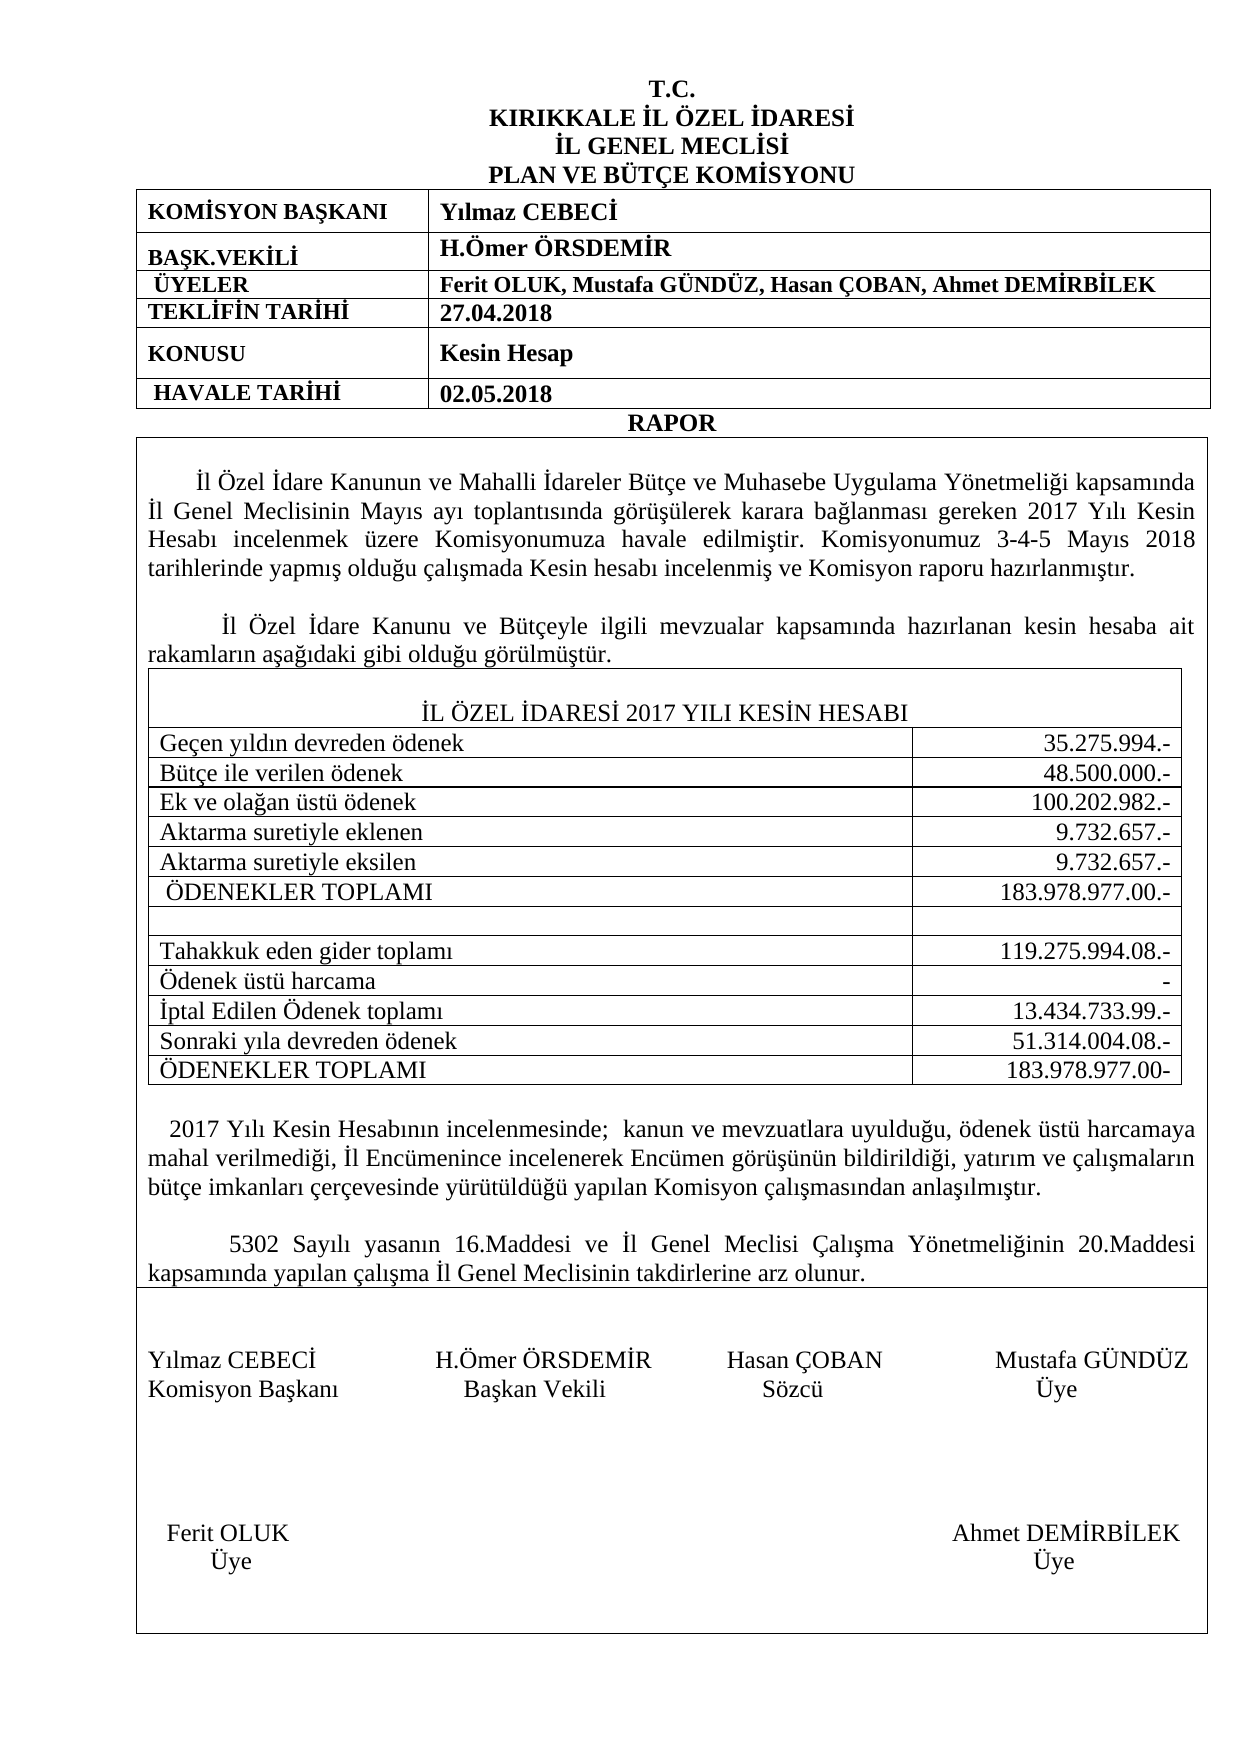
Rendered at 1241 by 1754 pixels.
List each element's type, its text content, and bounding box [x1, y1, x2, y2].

table_cell ÜYELER [137, 271, 428, 297]
text T.C. [148, 74, 1196, 103]
table_cell H.Ömer ÖRSDEMİR [429, 233, 1210, 270]
table_header Yılmaz CEBECİ [429, 190, 1210, 232]
text KIRIKKALE İL ÖZEL İDARESİ [148, 103, 1196, 131]
table_cell Kesin Hesap [429, 328, 1210, 378]
table_cell 27.04.2018 [429, 299, 1210, 327]
text İL GENEL MECLİSİ [148, 131, 1196, 160]
text PLAN VE BÜTÇE KOMİSYONU [148, 160, 1196, 189]
table_cell TEKLİFİN TARİHİ [137, 299, 428, 327]
table_cell Yılmaz CEBECİ H.Ömer ÖRSDEMİR Hasan ÇOBAN Mustafa GÜNDÜZ Komisyon Başkanı Başkan Vekili Sözcü Üye Ferit OLUK Ahmet DEMİRBİLEK Üye Üye [137, 1288, 1207, 1633]
table_header İl Özel İdare Kanunun ve Mahalli İdareler Bütçe ve Muhasebe Uygulama Yönetmeliği kapsamında İl Genel Meclisinin Mayıs ayı toplantısında görüşülerek karara bağlanması gereken 2017 Yılı Kesin Hesabı incelenmek üzere Komisyonumuza havale edilmiştir. Komisyonumuz 3-4-5 Mayıs 2018 tarihlerinde yapmış olduğu çalışmada Kesin hesabı incelenmiş ve Komisyon raporu hazırlanmıştır. İl Özel İdare Kanunu ve Bütçeyle ilgili mevzualar kapsamında hazırlanan kesin hesaba ait rakamların aşağıdaki gibi olduğu görülmüştür. 2017 Yılı Kesin Hesabının incelenmesinde; kanun ve mevzuatlara uyulduğu, ödenek üstü harcamaya mahal verilmediği, İl Encümenince incelenerek Encümen görüşünün bildirildiği, yatırım ve çalışmaların bütçe imkanları çerçevesinde yürütüldüğü yapılan Komisyon çalışmasından anlaşılmıştır. 5302 Sayılı yasanın 16.Maddesi ve İl Genel Meclisi Çalışma Yönetmeliğinin 20.Maddesi kapsamında yapılan çalışma İl Genel Meclisinin takdirlerine arz olunur. [137, 438, 1207, 1287]
table_cell HAVALE TARİHİ [137, 379, 428, 407]
table_cell 02.05.2018 [429, 379, 1210, 407]
table_cell KONUSU [137, 328, 428, 378]
text RAPOR [148, 409, 1196, 437]
table_cell BAŞK.VEKİLİ [137, 233, 428, 270]
table_header KOMİSYON BAŞKANI [137, 190, 428, 232]
table_cell Ferit OLUK, Mustafa GÜNDÜZ, Hasan ÇOBAN, Ahmet DEMİRBİLEK [429, 271, 1210, 297]
